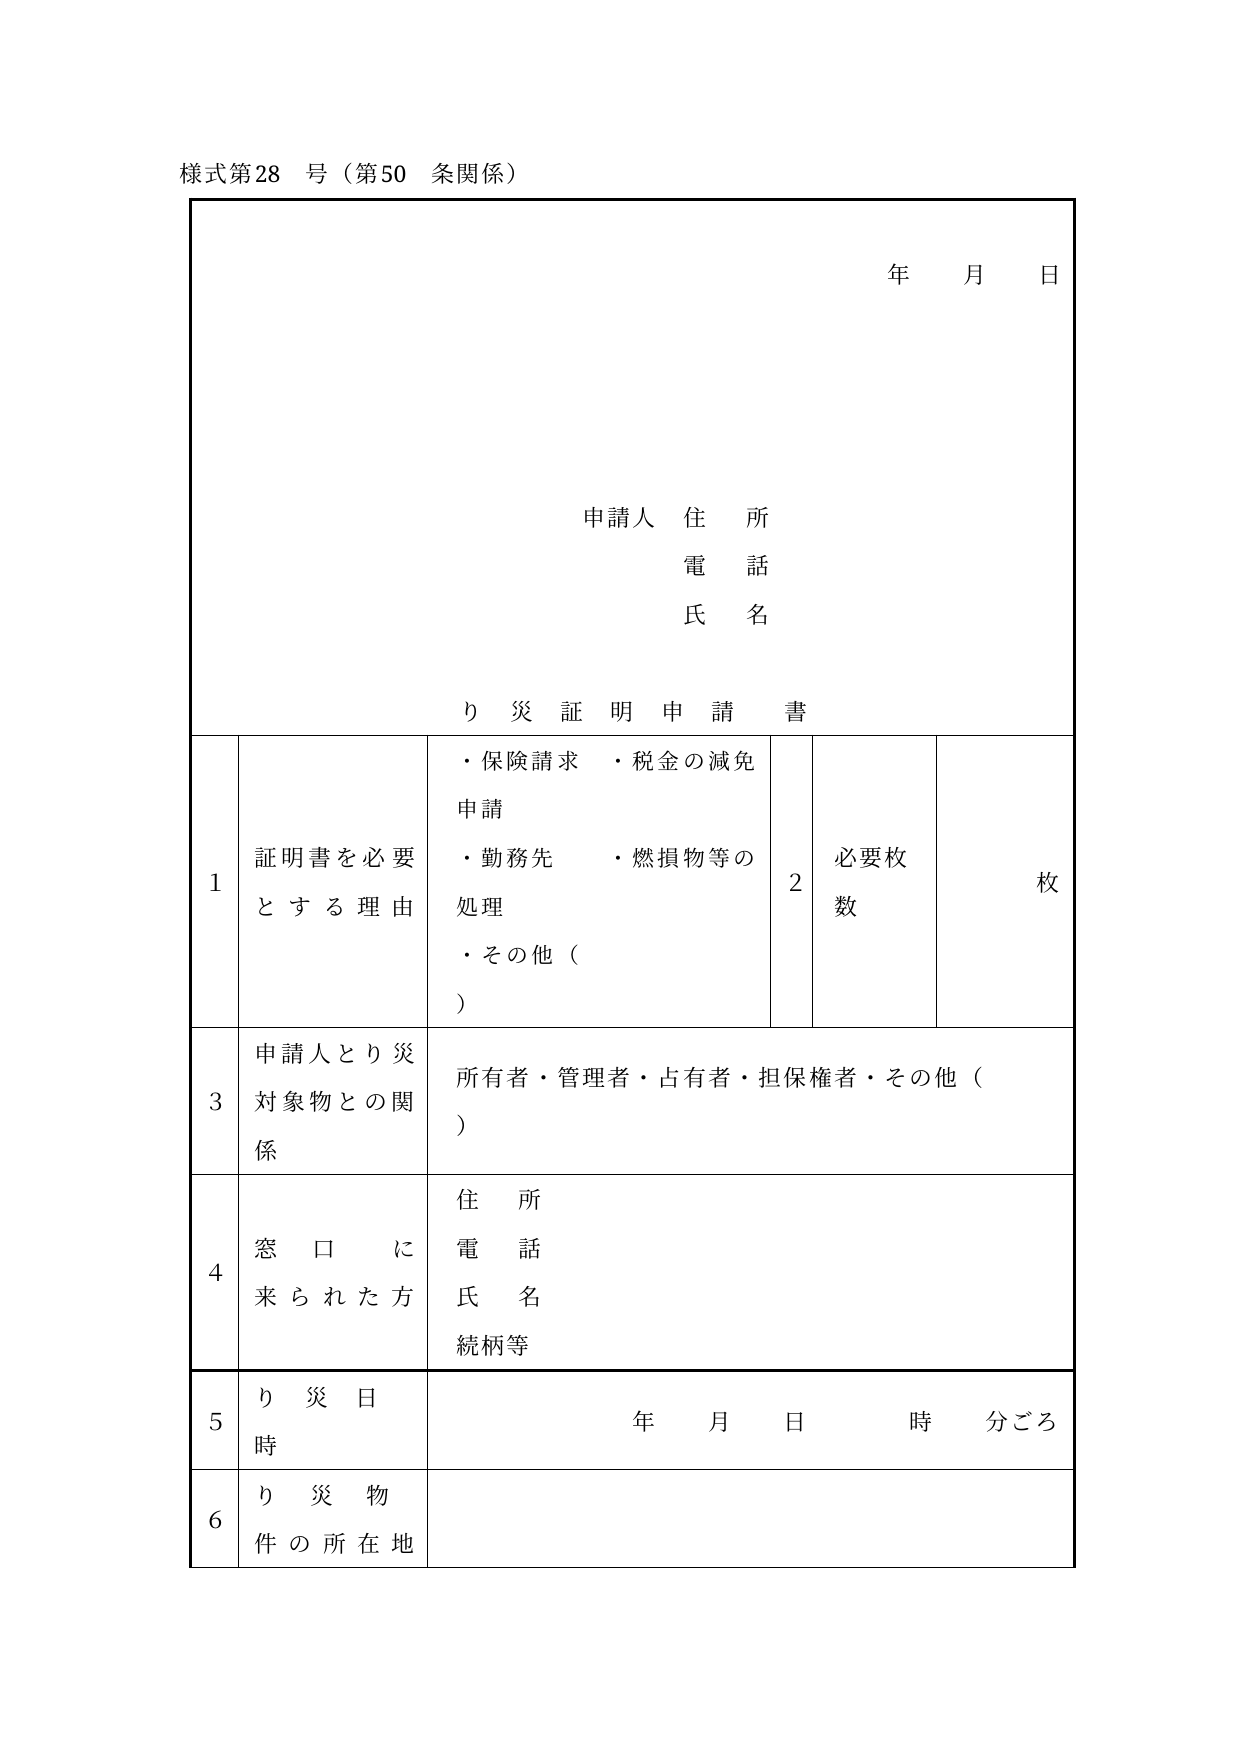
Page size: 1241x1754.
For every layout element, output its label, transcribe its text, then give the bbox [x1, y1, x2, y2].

table_header 年 月 日 申請人 住所 電話 氏名 り災証明申請書 [192, 201, 1073, 734]
table_cell り災物件の所在地 [239, 1470, 427, 1567]
table_cell １ [192, 736, 238, 1027]
table_cell 住所 電話 氏名 続柄等 [428, 1175, 1073, 1369]
table_cell ・保険請求 ・税金の減免申請 ・勤務先 ・燃損物等の処理 ・その他（ ） [428, 736, 770, 1027]
table_cell 必要枚数 [813, 736, 936, 1027]
table_cell ２ [771, 736, 812, 1027]
table_cell 所有者・管理者・占有者・担保権者・その他（ ） [428, 1028, 1073, 1173]
table_cell 窓口に来られた方 [239, 1175, 427, 1369]
table_cell 申請人とり災対象物との関係 [239, 1028, 427, 1173]
table_cell ３ [192, 1028, 238, 1173]
table_cell り災日時 [239, 1372, 427, 1469]
table_cell 証明書を必要とする理由 [239, 736, 427, 1027]
table_cell ６ [192, 1470, 238, 1567]
table_cell [428, 1470, 1073, 1567]
text 様式第28号（第50条関係） [179, 149, 1061, 197]
table_cell 枚 [937, 736, 1073, 1027]
table_cell ４ [192, 1175, 238, 1369]
table_cell 年 月 日 時 分ごろ [428, 1372, 1073, 1469]
table_cell ５ [192, 1372, 238, 1469]
